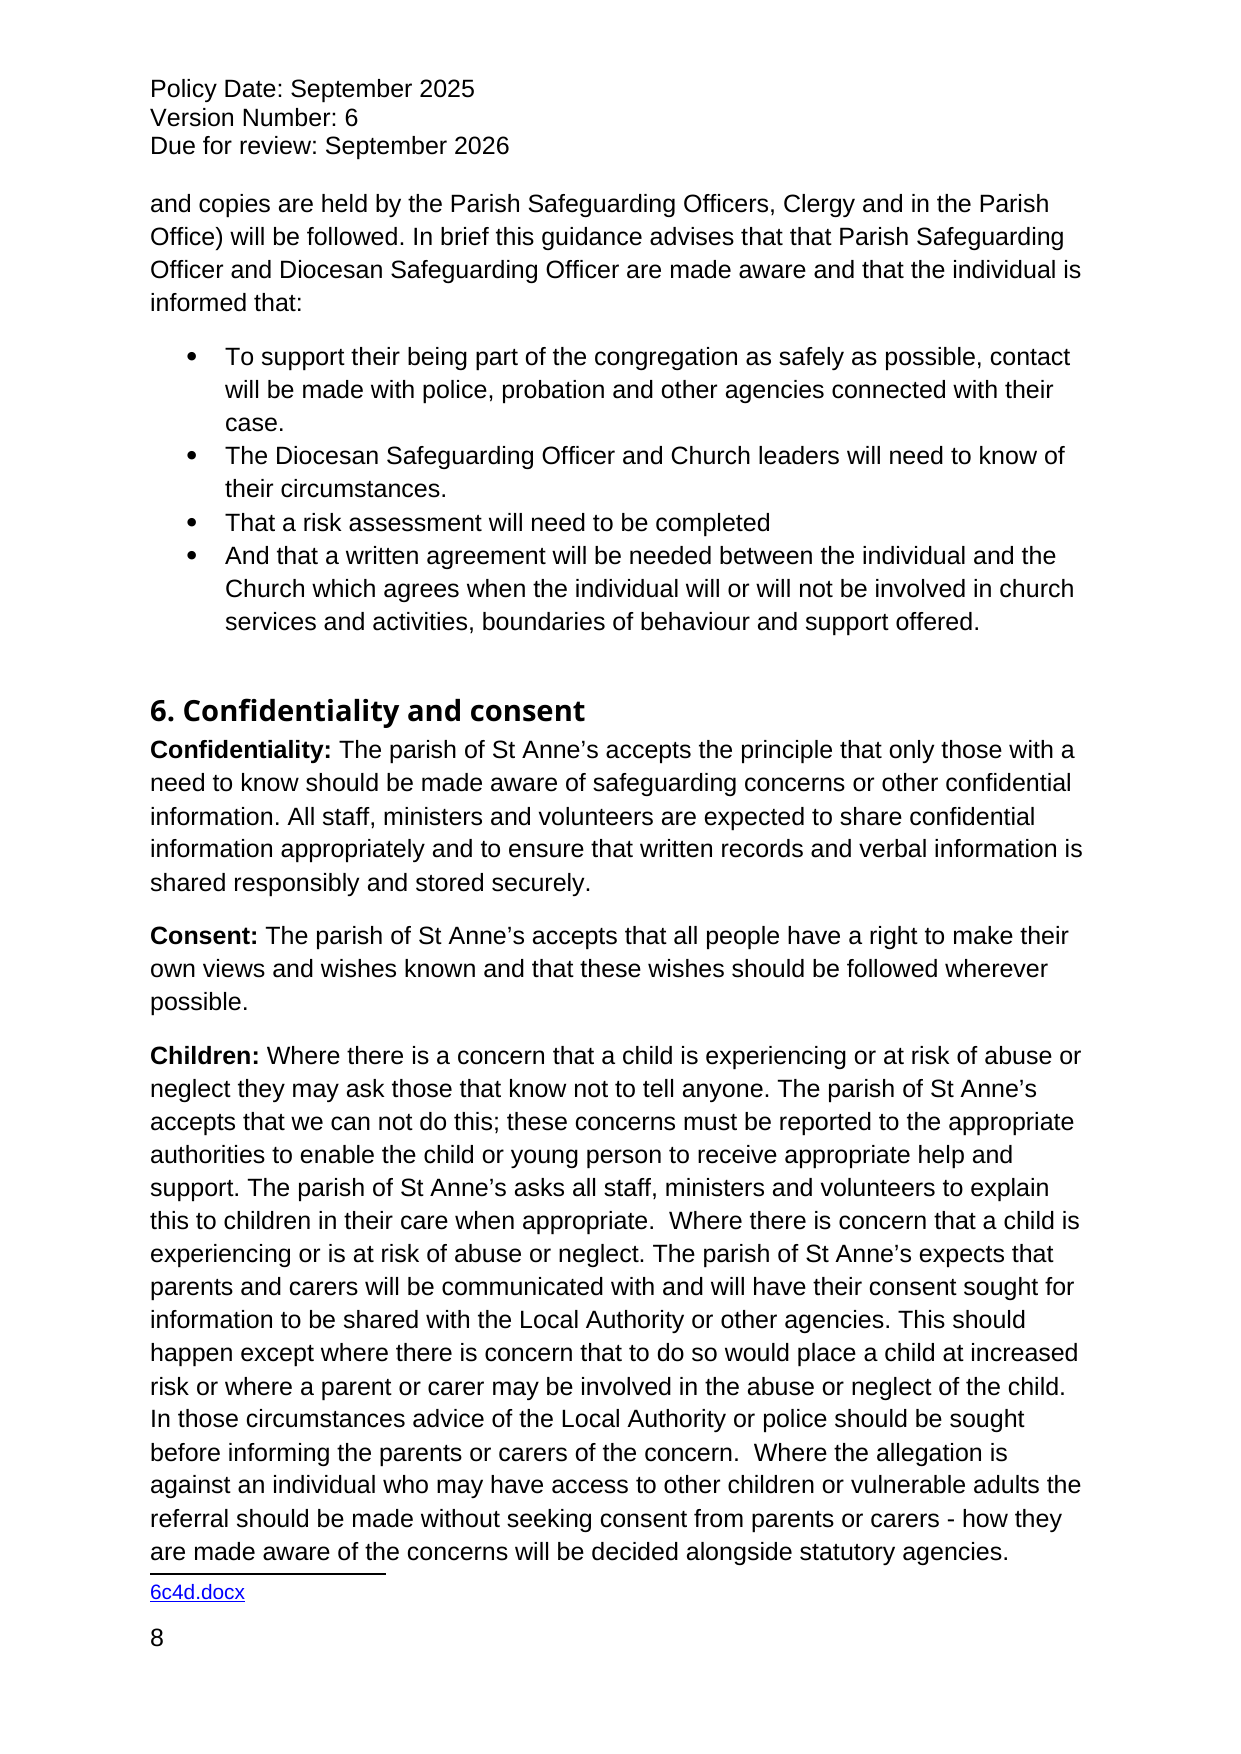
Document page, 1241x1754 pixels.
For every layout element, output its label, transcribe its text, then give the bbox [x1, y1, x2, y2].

text Children: Where there is a concern that a child is experiencing or at risk of abuse or neglect they may ask those that know not to tell anyone. The parish of St Anne’s accepts that we can not do this; these concerns must be reported to the appropriate authorities to enable the child or young person to receive appropriate help and support. The parish of St Anne’s asks all staff, ministers and volunteers to explain this to children in their care when appropriate. Where there is concern that a child is experiencing or is at risk of abuse or neglect. The parish of St Anne’s expects that parents and carers will be communicated with and will have their consent sought for information to be shared with the Local Authority or other agencies. This should happen except where there is concern that to do so would place a child at increased risk or where a parent or carer may be involved in the abuse or neglect of the child. In those circumstances advice of the Local Authority or police should be sought before informing the parents or carers of the concern. Where the allegation is against an individual who may have access to other children or vulnerable adults the referral should be made without seeking consent from parents or carers - how they are made aware of the concerns will be decided alongside statutory agencies. [150, 1041, 1090, 1565]
subtitle 6. Confidentiality and consent [150, 690, 1090, 729]
list The Diocesan Safeguarding Officer and Church leaders will need to know of their circumstances. [187, 441, 1090, 503]
list And that a written agreement will be needed between the individual and the Church which agrees when the individual will or will not be involved in church services and activities, boundaries of behaviour and support offered. [187, 541, 1090, 636]
list That a risk assessment will need to be completed [187, 507, 1090, 536]
text Consent: The parish of St Anne’s accepts that all people have a right to make their own views and wishes known and that these wishes should be followed wherever possible. [150, 921, 1090, 1016]
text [150, 189, 1090, 317]
list To support their being part of the congregation as safely as possible, contact will be made with police, probation and other agencies connected with their case. [187, 342, 1090, 437]
text Confidentiality: The parish of St Anne’s accepts the principle that only those with a need to know should be made aware of safeguarding concerns or other confidential information. All staff, ministers and volunteers are expected to share confidential information appropriately and to ensure that written records and verbal information is shared responsibly and stored securely. [150, 735, 1090, 896]
